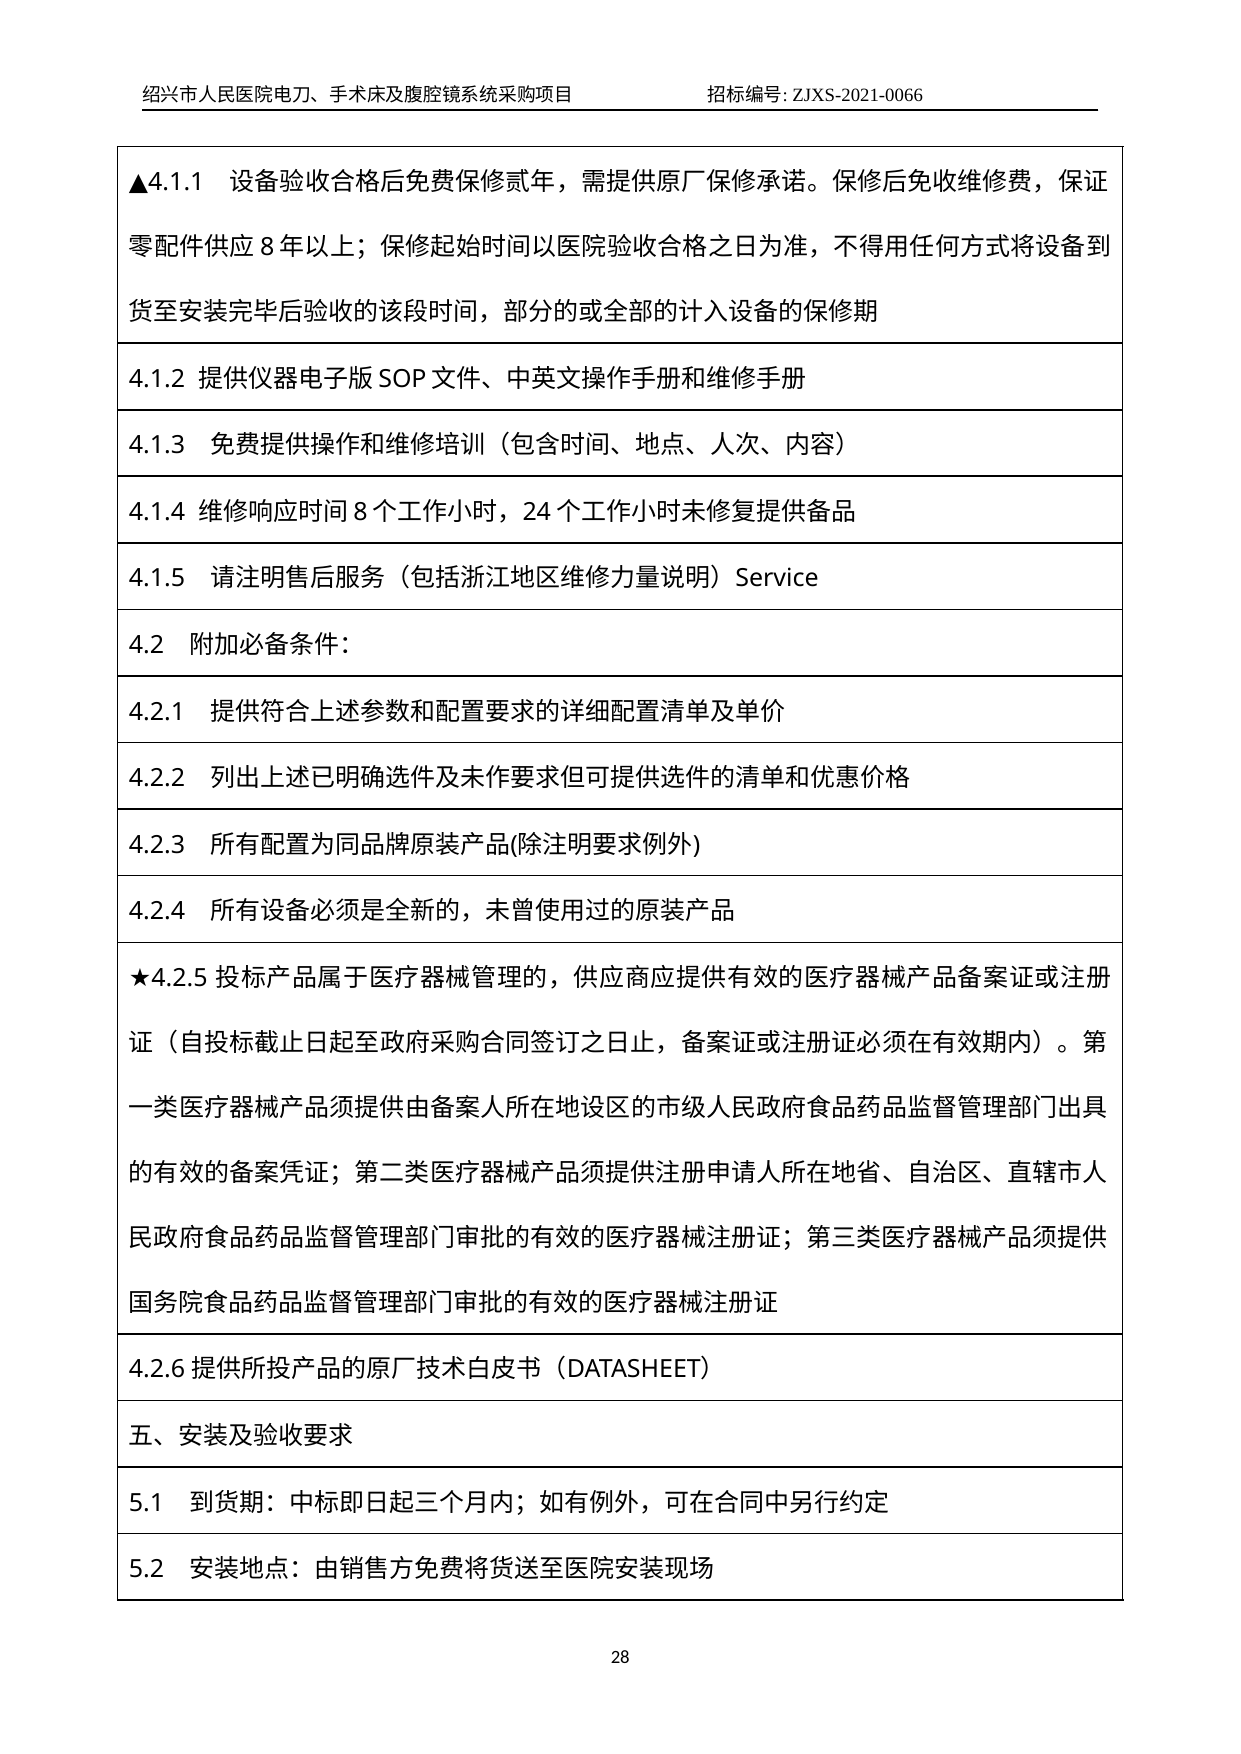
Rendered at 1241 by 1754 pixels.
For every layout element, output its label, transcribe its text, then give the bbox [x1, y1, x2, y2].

table_cell 五、安装及验收要求 [118, 1401, 1122, 1466]
table_cell 4.1.3 免费提供操作和维修培训（包含时间、地点、人次、内容） [118, 411, 1122, 475]
table_cell 4.2.1 提供符合上述参数和配置要求的详细配置清单及单价 [118, 677, 1122, 742]
table_cell 4.2.2 列出上述已明确选件及未作要求但可提供选件的清单和优惠价格 [118, 743, 1122, 808]
table_cell 4.2.4 所有设备必须是全新的，未曾使用过的原装产品 [118, 876, 1122, 941]
table_cell 4.1.5 请注明售后服务（包括浙江地区维修力量说明）Service [118, 544, 1122, 608]
table_cell ★4.2.5 投标产品属于医疗器械管理的，供应商应提供有效的医疗器械产品备案证或注册证（自投标截止日起至政府采购合同签订之日止，备案证或注册证必须在有效期内）。第一类医疗器械产品须提供由备案人所在地设区的市级人民政府食品药品监督管理部门出具的有效的备案凭证；第二类医疗器械产品须提供注册申请人所在地省、自治区、直辖市人民政府食品药品监督管理部门审批的有效的医疗器械注册证；第三类医疗器械产品须提供国务院食品药品监督管理部门审批的有效的医疗器械注册证 [118, 943, 1122, 1333]
table_cell 5.2 安装地点：由销售方免费将货送至医院安装现场 [118, 1534, 1122, 1599]
table_cell 4.1.4 维修响应时间8个工作小时，24个工作小时未修复提供备品 [118, 477, 1122, 542]
table_cell 4.1.2 提供仪器电子版SOP文件、中英文操作手册和维修手册 [118, 344, 1122, 409]
table_cell ▲4.1.1 设备验收合格后免费保修贰年，需提供原厂保修承诺。保修后免收维修费，保证零配件供应8年以上；保修起始时间以医院验收合格之日为准，不得用任何方式将设备到货至安装完毕后验收的该段时间，部分的或全部的计入设备的保修期 [118, 147, 1122, 342]
table_cell 4.2.6 提供所投产品的原厂技术白皮书（DATASHEET） [118, 1335, 1122, 1399]
table_cell 5.1 到货期：中标即日起三个月内；如有例外，可在合同中另行约定 [118, 1468, 1122, 1533]
table_cell 4.2.3 所有配置为同品牌原装产品(除注明要求例外) [118, 810, 1122, 875]
table_cell 4.2 附加必备条件： [118, 610, 1122, 675]
